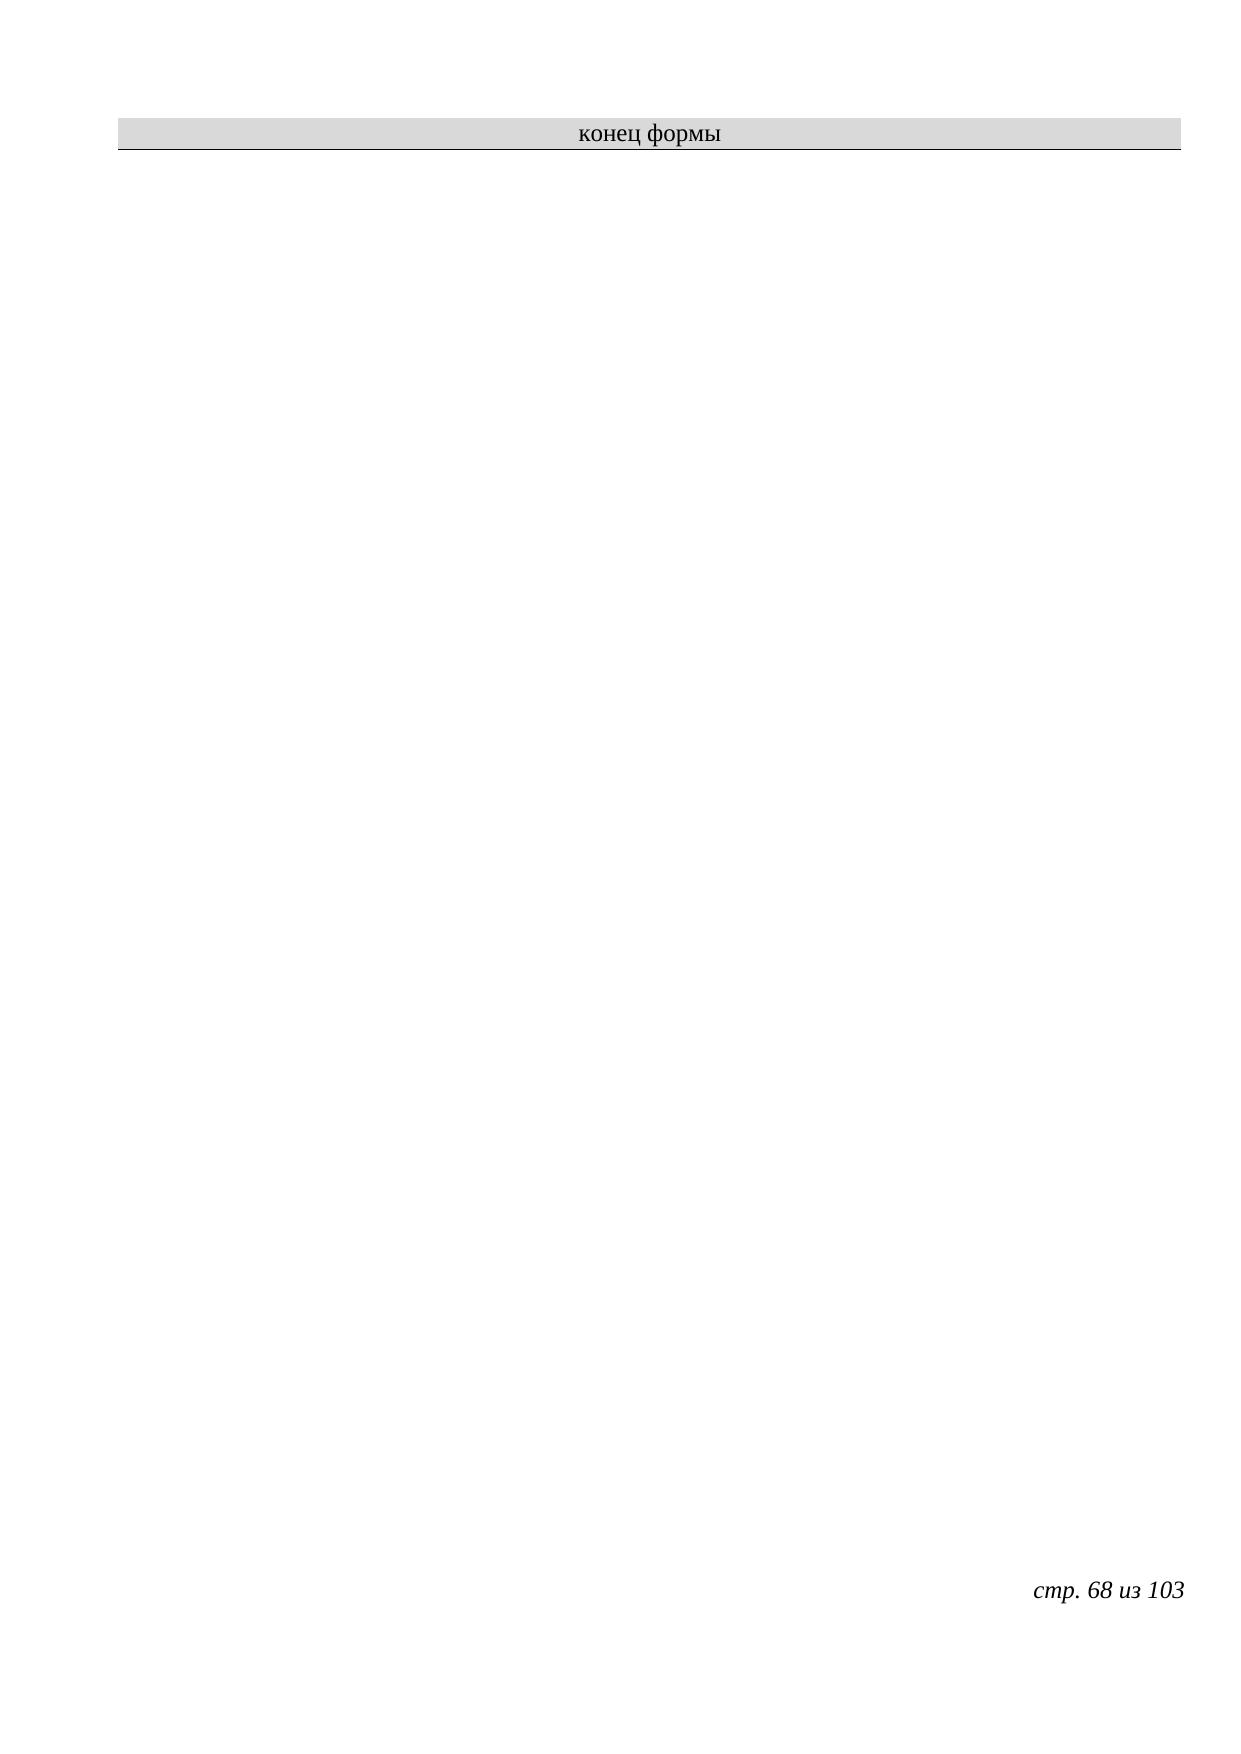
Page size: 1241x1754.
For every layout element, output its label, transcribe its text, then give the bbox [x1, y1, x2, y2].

text конец формы [118, 118, 1181, 149]
